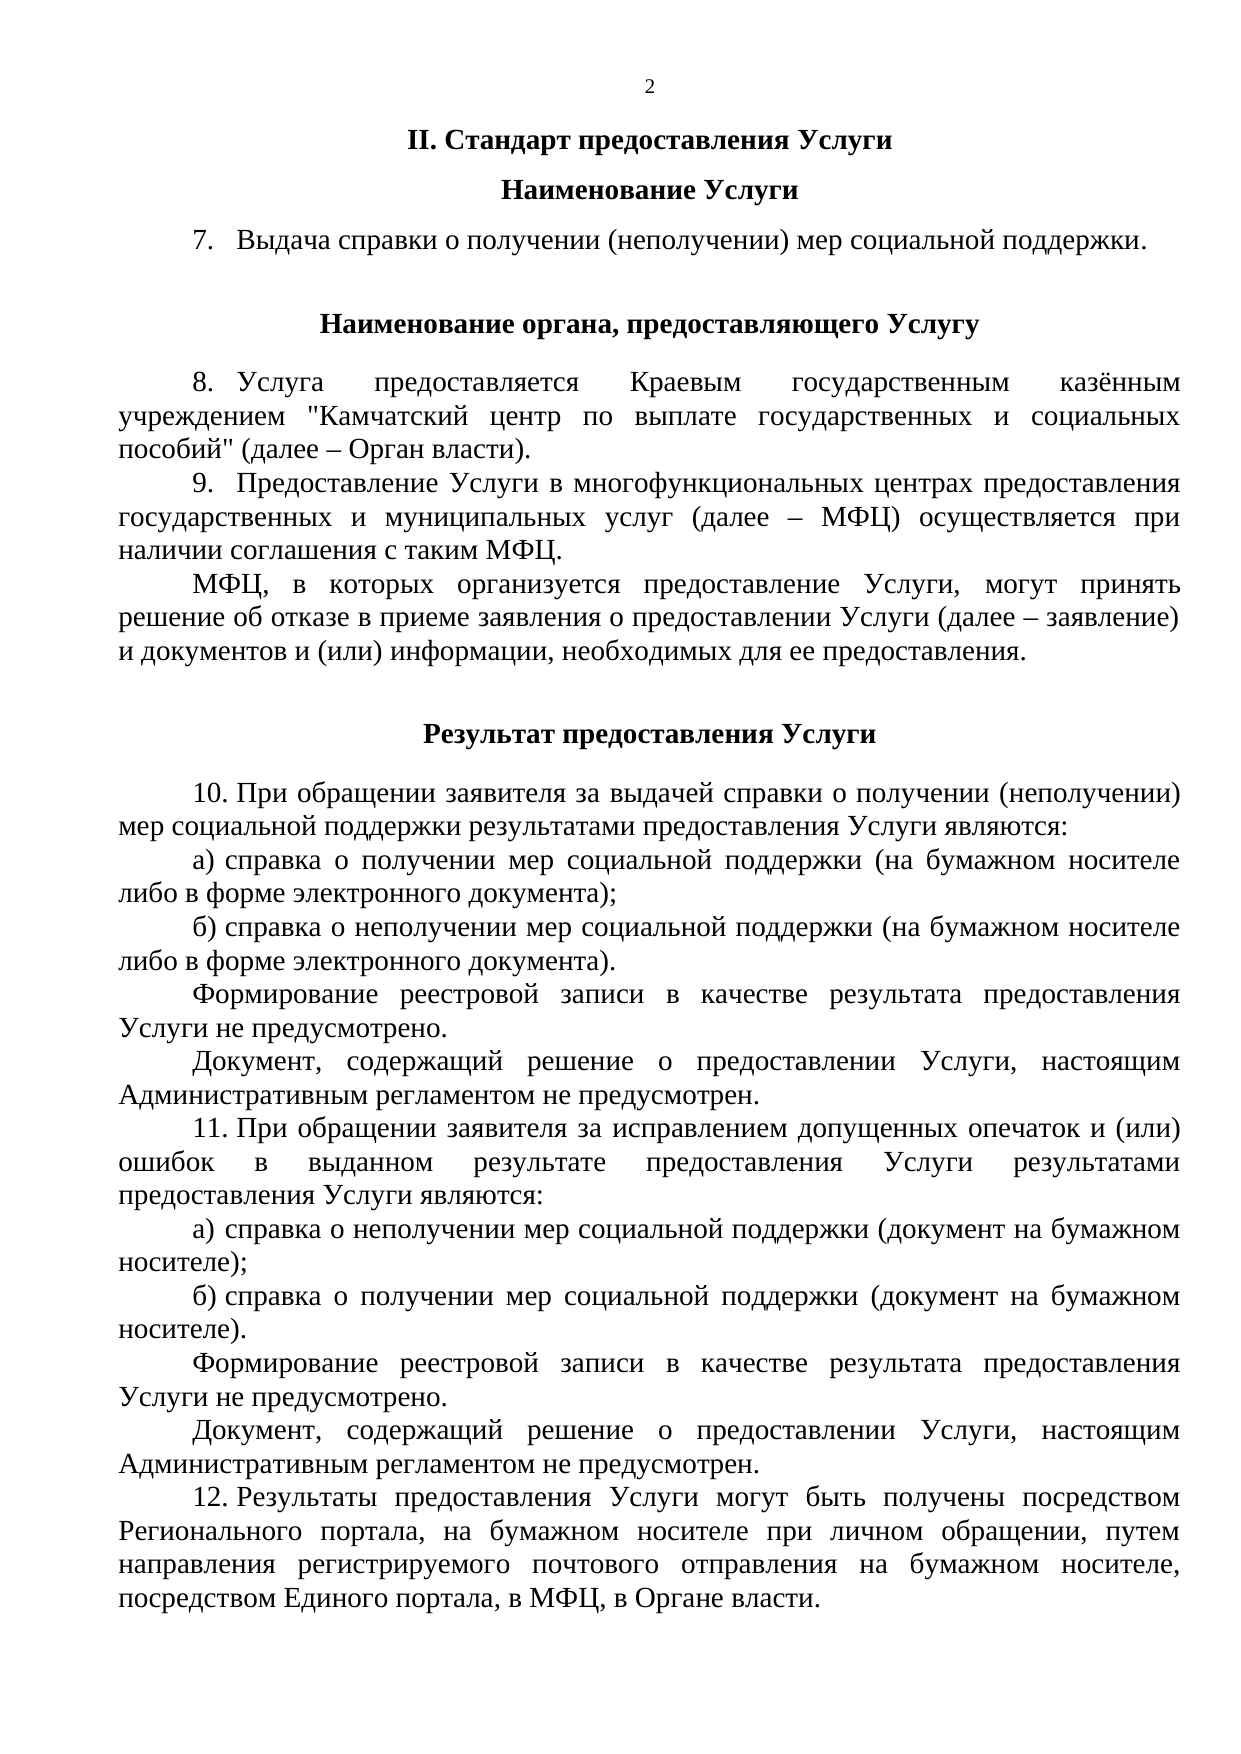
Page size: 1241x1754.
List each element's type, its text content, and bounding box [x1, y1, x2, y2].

text Результат предоставления Услуги [118, 716, 1181, 750]
text Наименование органа, предоставляющего Услугу [118, 306, 1181, 339]
list При обращении заявителя за выдачей справки о получении (неполучении) мер социальной поддержки результатами предоставления Услуги являются: [118, 775, 1181, 842]
list Предоставление Услуги в многофункциональных центрах предоставления государственных и муниципальных услуг (далее – МФЦ) осуществляется при наличии соглашения с таким МФЦ. [118, 465, 1181, 566]
list справка о неполучении мер социальной поддержки (документ на бумажном носителе); [118, 1211, 1181, 1278]
list Услуга предоставляется Краевым государственным казённым учреждением "Камчатский центр по выплате государственных и социальных пособий" (далее – Орган власти). [118, 364, 1181, 465]
text МФЦ, в которых организуется предоставление Услуги, могут принять решение об отказе в приеме заявления о предоставлении Услуги (далее – заявление) и документов и (или) информации, необходимых для ее предоставления. [118, 566, 1181, 666]
list При обращении заявителя за исправлением допущенных опечаток и (или) ошибок в выданном результате предоставления Услуги результатами предоставления Услуги являются: [118, 1110, 1181, 1211]
list справка о получении мер социальной поддержки (на бумажном носителе либо в форме электронного документа); [118, 842, 1181, 909]
list Результаты предоставления Услуги могут быть получены посредством Регионального портала, на бумажном носителе при личном обращении, путем направления регистрируемого почтового отправления на бумажном носителе, посредством Единого портала, в МФЦ, в Органе власти. [118, 1479, 1181, 1613]
text Формирование реестровой записи в качестве результата предоставления Услуги не предусмотрено. [118, 1345, 1181, 1412]
text Документ, содержащий решение о предоставлении Услуги, настоящим Административным регламентом не предусмотрен. [118, 1043, 1181, 1110]
text II. Стандарт предоставления Услуги [118, 122, 1181, 156]
text Формирование реестровой записи в качестве результата предоставления Услуги не предусмотрено. [118, 976, 1181, 1043]
list Выдача справки о получении (неполучении) мер социальной поддержки. [118, 222, 1181, 256]
text Наименование Услуги [118, 172, 1181, 206]
text Документ, содержащий решение о предоставлении Услуги, настоящим Административным регламентом не предусмотрен. [118, 1412, 1181, 1479]
list справка о получении мер социальной поддержки (документ на бумажном носителе). [118, 1278, 1181, 1345]
list справка о неполучении мер социальной поддержки (на бумажном носителе либо в форме электронного документа). [118, 909, 1181, 976]
